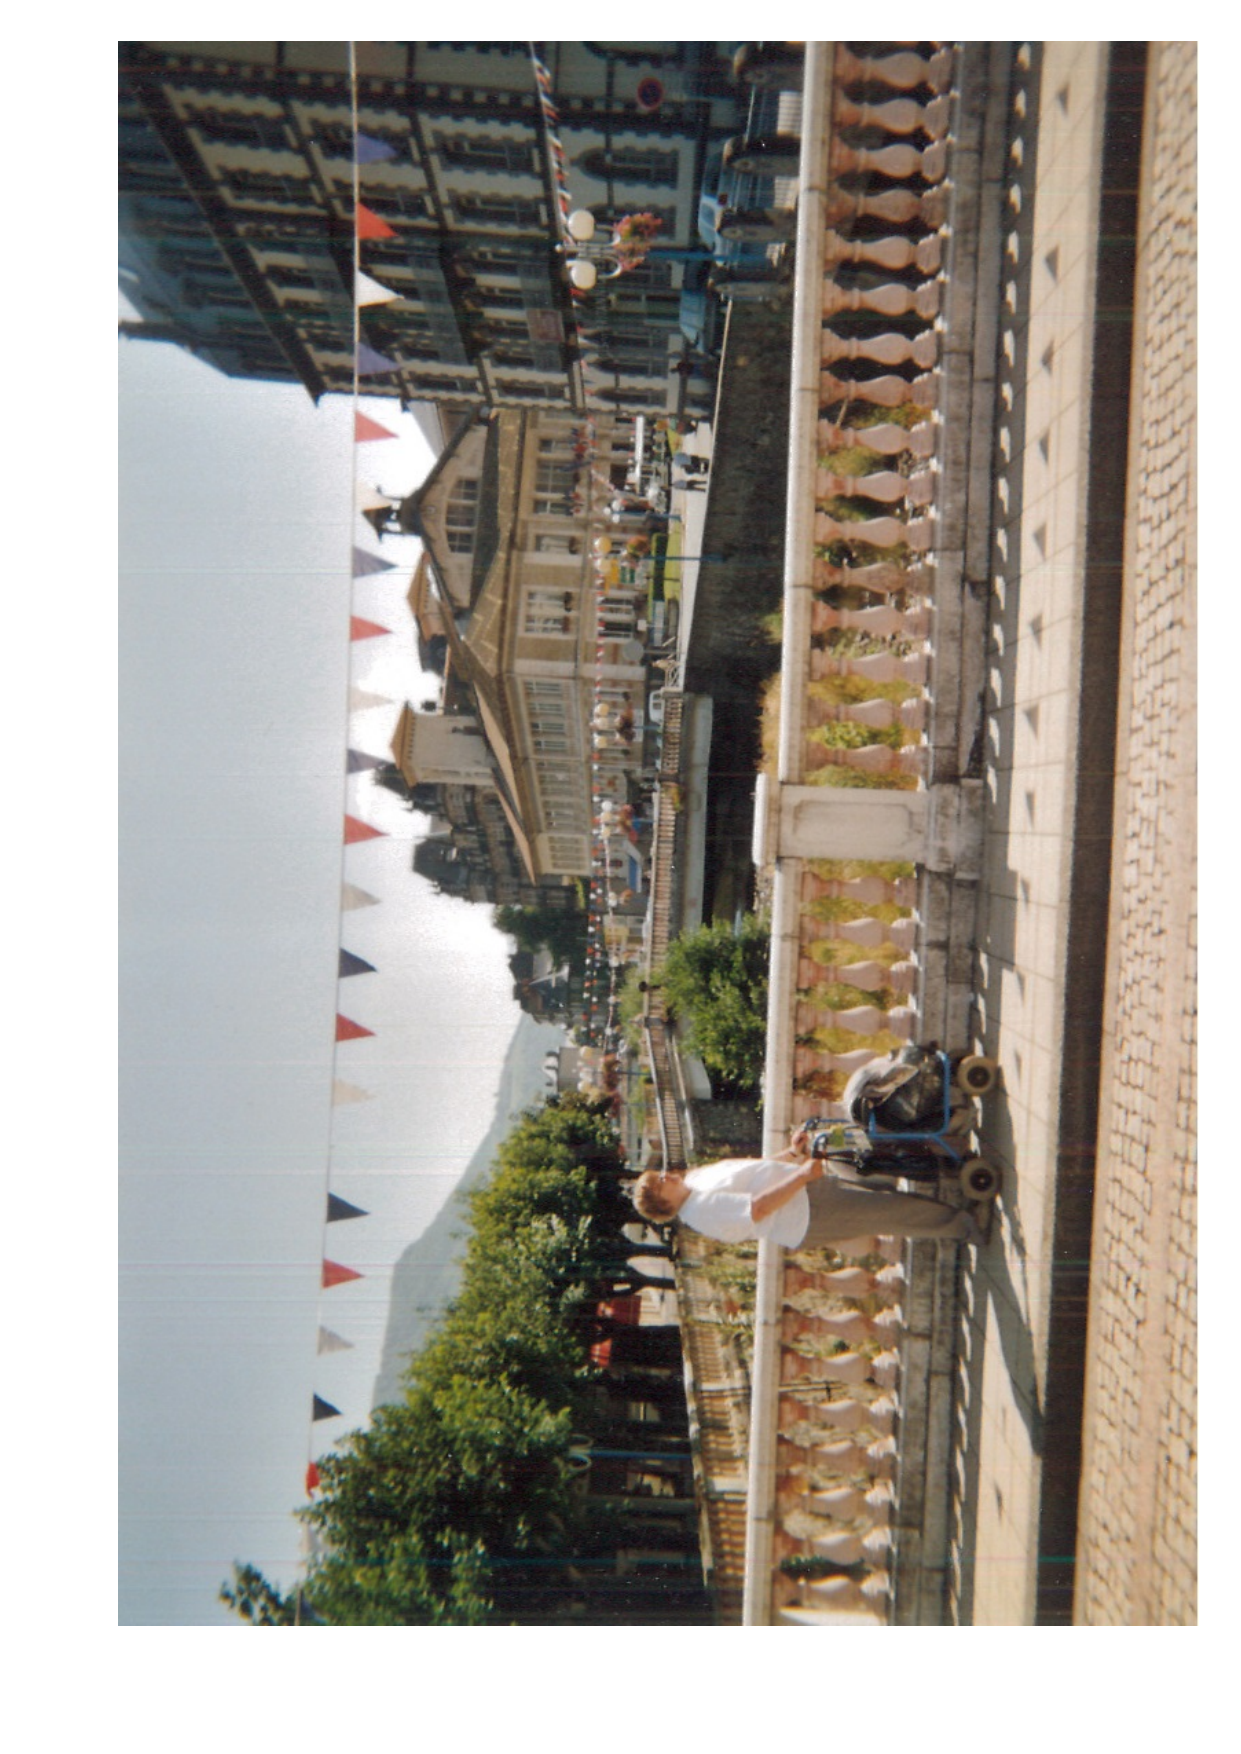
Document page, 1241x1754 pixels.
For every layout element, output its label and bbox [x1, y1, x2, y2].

picture [118, 41, 1199, 1626]
